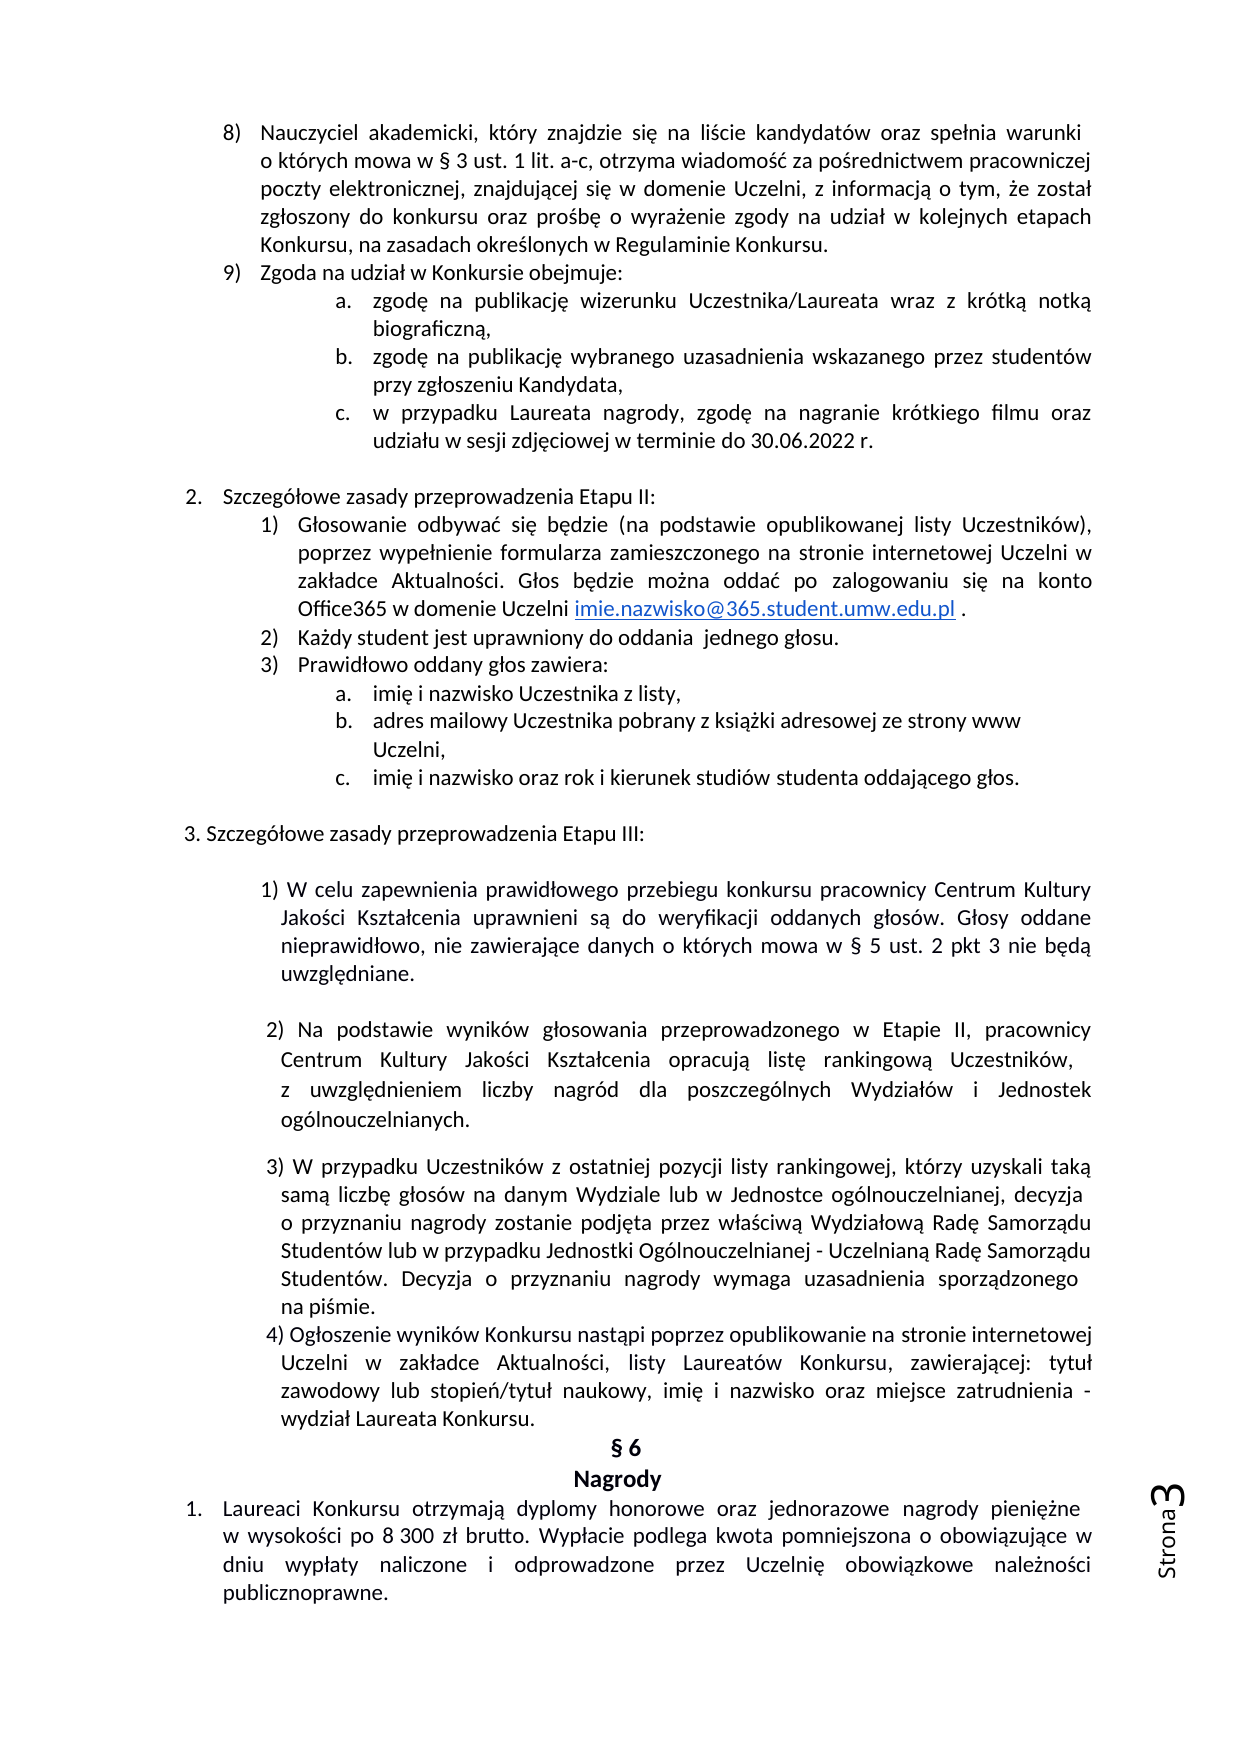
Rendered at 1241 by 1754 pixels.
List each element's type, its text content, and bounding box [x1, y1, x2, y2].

list zgodę na publikację wybranego uzasadnienia wskazanego przez studentów przy zgłoszeniu Kandydata, [335, 342, 1093, 398]
list Prawidłowo oddany głos zawiera: [260, 651, 1093, 679]
list imię i nazwisko Uczestnika z listy, [335, 679, 1093, 707]
list Zgoda na udział w Konkursie obejmuje: [223, 258, 1093, 286]
list Laureaci Konkursu otrzymają dyplomy honorowe oraz jednorazowe nagrody pieniężne w wysokości po 8 300 zł brutto. Wypłacie podlega kwota pomniejszona o obowiązujące w dniu wypłaty naliczone i odprowadzone przez Uczelnię obowiązkowe należności publicznoprawne. [185, 1494, 1093, 1606]
text 3) W przypadku Uczestników z ostatniej pozycji listy rankingowej, którzy uzyskali taką samą liczbę głosów na danym Wydziale lub w Jednostce ogólnouczelnianej, decyzja o przyznaniu nagrody zostanie podjęta przez właściwą Wydziałową Radę Samorządu Studentów lub w przypadku Jednostki Ogólnouczelnianej - Uczelnianą Radę Samorządu Studentów. Decyzja o przyznaniu nagrody wymaga uzasadnienia sporządzonego na piśmie. [266, 1152, 1093, 1321]
text Nagrody [148, 1463, 1093, 1494]
list Każdy student jest uprawniony do oddania jednego głosu. [260, 623, 1093, 651]
text 4) Ogłoszenie wyników Konkursu nastąpi poprzez opublikowanie na stronie internetowej Uczelni w zakładce Aktualności, listy Laureatów Konkursu, zawierającej: tytuł zawodowy lub stopień/tytuł naukowy, imię i nazwisko oraz miejsce zatrudnienia -wydział Laureata Konkursu. [266, 1321, 1093, 1433]
list adres mailowy Uczestnika pobrany z książki adresowej ze strony www Uczelni, [335, 707, 1093, 763]
list w przypadku Laureata nagrody, zgodę na nagranie krótkiego filmu oraz udziału w sesji zdjęciowej w terminie do 30.06.2022 r. [335, 398, 1093, 454]
list zgodę na publikację wizerunku Uczestnika/Laureata wraz z krótką notką biograficzną, [335, 286, 1093, 342]
text 3. Szczegółowe zasady przeprowadzenia Etapu III: [148, 819, 1093, 847]
list Szczegółowe zasady przeprowadzenia Etapu II: [185, 482, 1093, 511]
list imię i nazwisko oraz rok i kierunek studiów studenta oddającego głos. [335, 763, 1093, 791]
list Głosowanie odbywać się będzie (na podstawie opublikowanej listy Uczestników), poprzez wypełnienie formularza zamieszczonego na stronie internetowej Uczelni w zakładce Aktualności. Głos będzie można oddać po zalogowaniu się na konto Office365 w domenie Uczelni imie.nazwisko@365.student.umw.edu.pl . [260, 511, 1093, 623]
list Nauczyciel akademicki, który znajdzie się na liście kandydatów oraz spełnia warunki o których mowa w § 3 ust. 1 lit. a-c, otrzyma wiadomość za pośrednictwem pracowniczej poczty elektronicznej, znajdującej się w domenie Uczelni, z informacją o tym, że został zgłoszony do konkursu oraz prośbę o wyrażenie zgody na udział w kolejnych etapach Konkursu, na zasadach określonych w Regulaminie Konkursu. [223, 118, 1093, 258]
list 2) Na podstawie wyników głosowania przeprowadzonego w Etapie II, pracownicy Centrum Kultury Jakości Kształcenia opracują listę rankingową Uczestników, z uwzględnieniem liczby nagród dla poszczególnych Wydziałów i Jednostek ogólnouczelnianych. [266, 1043, 1093, 1133]
list 1) W celu zapewnienia prawidłowego przebiegu konkursu pracownicy Centrum Kultury Jakości Kształcenia uprawnieni są do weryfikacji oddanych głosów. Głosy oddane nieprawidłowo, nie zawierające danych o których mowa w § 5 ust. 2 pkt 3 nie będą uwzględniane. [260, 875, 1093, 987]
text § 6 [148, 1433, 1093, 1463]
